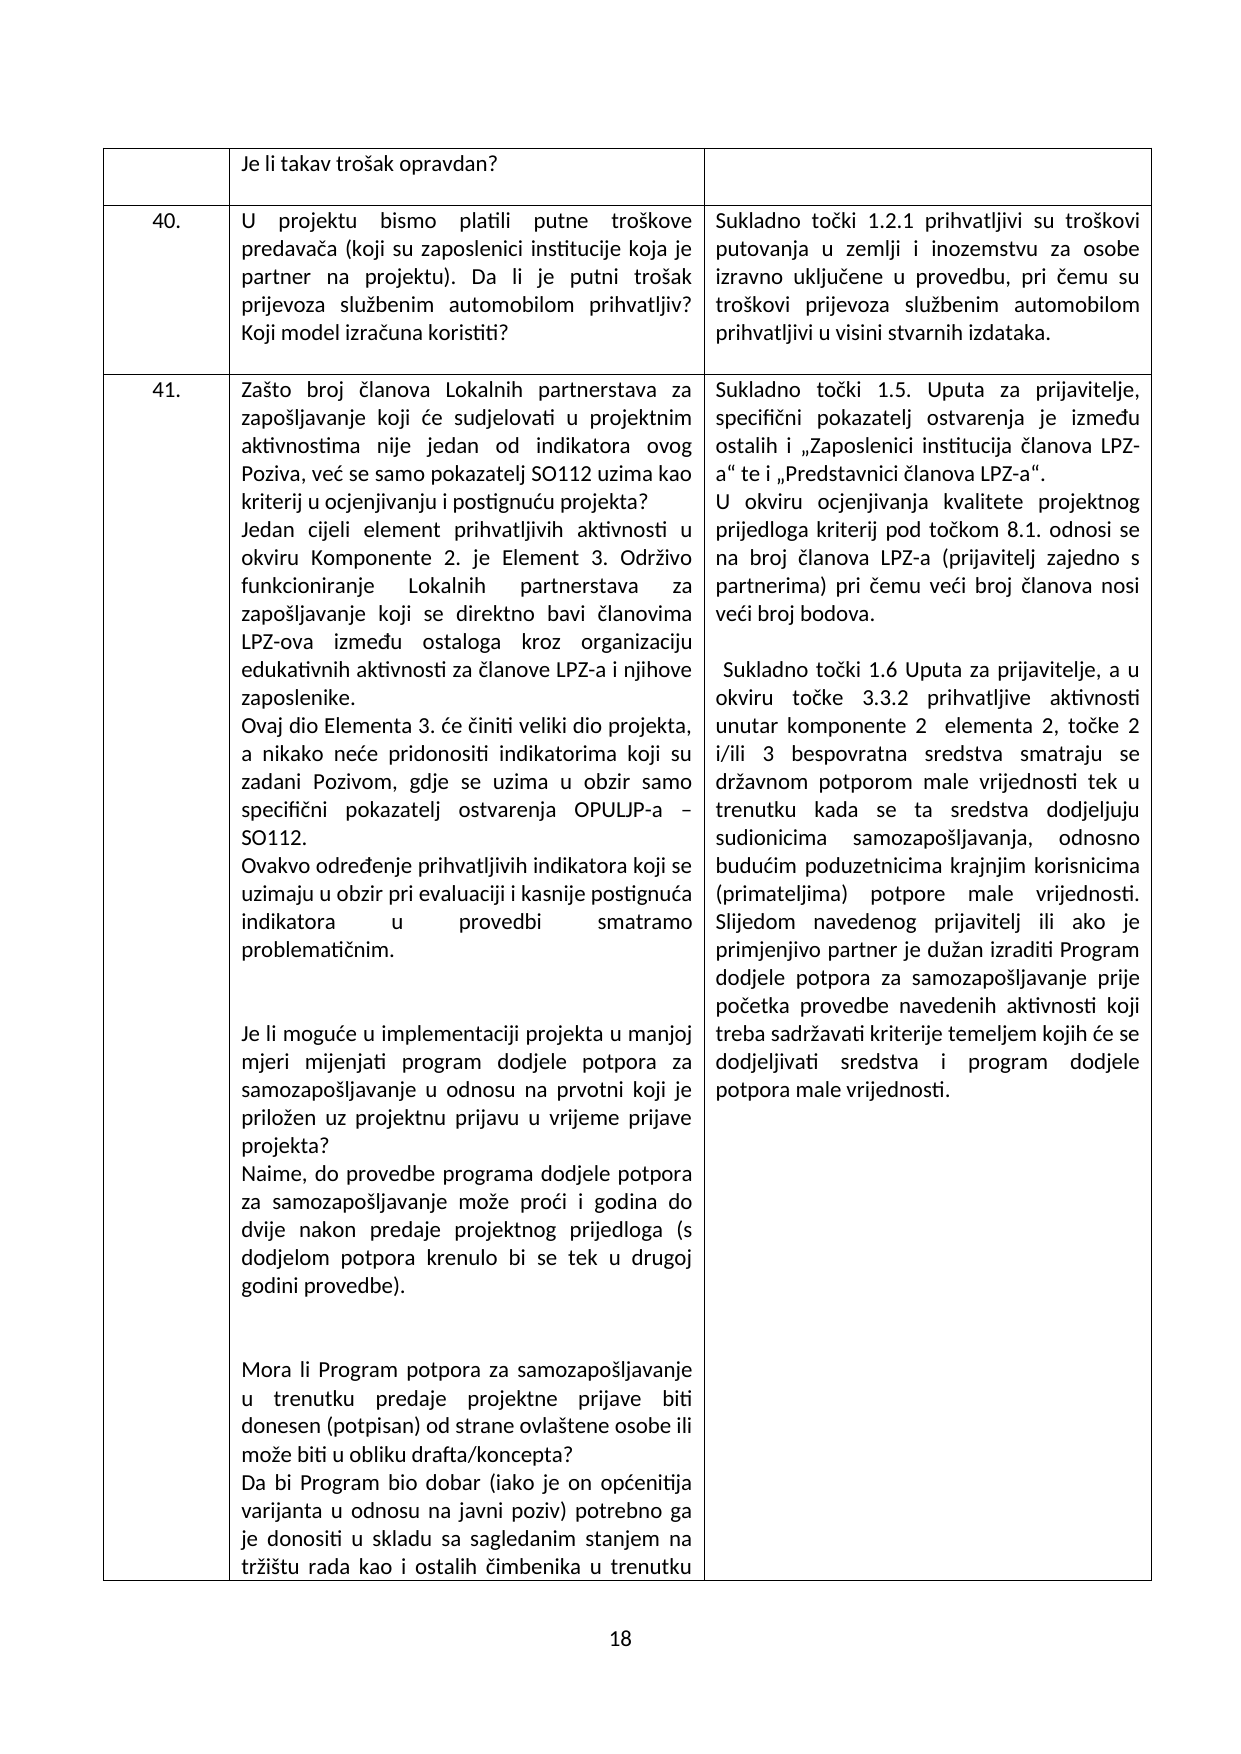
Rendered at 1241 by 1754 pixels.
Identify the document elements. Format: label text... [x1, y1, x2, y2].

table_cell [705, 149, 1151, 205]
table_cell [104, 149, 229, 205]
table_cell [104, 206, 229, 374]
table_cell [230, 149, 704, 205]
table_cell U projektu bismo platili putne troškove predavača (koji su zaposlenici institucije koja je partner na projektu). Da li je putni trošak prijevoza službenim automobilom prihvatljiv? Koji model izračuna koristiti? [230, 206, 704, 374]
table_cell Sukladno točki 1.2.1 prihvatljivi su troškovi putovanja u zemlji i inozemstvu za osobe izravno uključene u provedbu, pri čemu su troškovi prijevoza službenim automobilom prihvatljivi u visini stvarnih izdataka. [705, 206, 1151, 374]
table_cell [230, 375, 704, 1580]
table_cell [705, 375, 1151, 1580]
table_cell [104, 375, 229, 1580]
